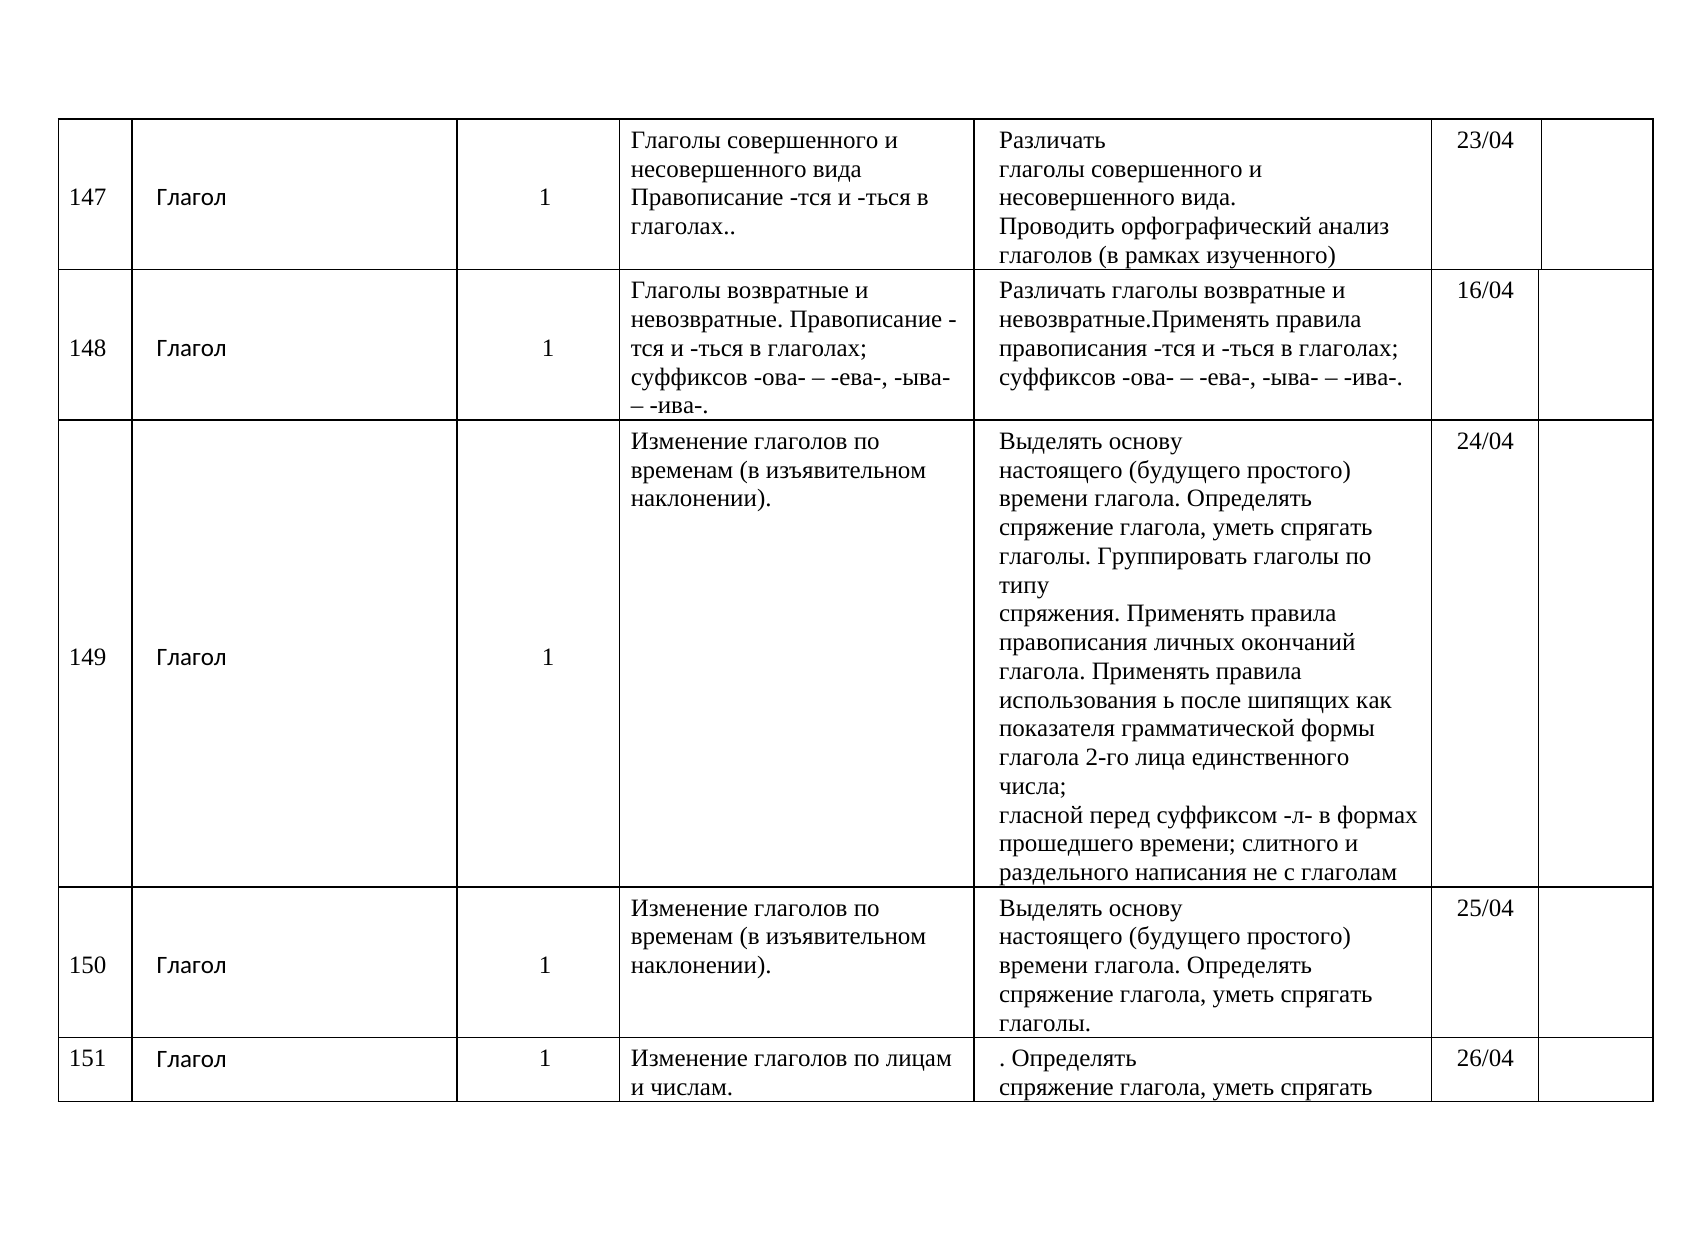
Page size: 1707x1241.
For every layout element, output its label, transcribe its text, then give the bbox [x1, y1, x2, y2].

table_cell 1 [458, 120, 619, 269]
table_cell Глагол [133, 120, 456, 269]
table_cell [1539, 421, 1652, 886]
table_cell [1539, 270, 1652, 419]
table_cell 151 [59, 1038, 131, 1101]
table_cell 23/04 [1432, 120, 1541, 269]
table_cell Выделять основу настоящего (будущего простого) времени глагола. Определять спряжение глагола, уметь спрягать глаголы. [975, 888, 1431, 1036]
table_cell Глагол [133, 270, 456, 419]
table_cell 150 [59, 888, 131, 1036]
table_cell [1542, 120, 1652, 269]
table_cell Глагол [133, 1038, 456, 1101]
table_cell 1 [458, 1038, 619, 1101]
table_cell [620, 1038, 973, 1101]
table_cell 1 [458, 888, 619, 1036]
table_cell 1 [458, 421, 619, 886]
table_cell Глаголы совершенного и несовершенного вида Правописание -тся и -ться в глаголах.. [620, 120, 973, 269]
table_cell 1 [458, 270, 619, 419]
table_cell Различать глаголы возвратные и невозвратные.Применять правила правописания -тся и -ться в глаголах; суффиксов -ова- – -ева-, -ыва- – -ива-. [975, 270, 1431, 419]
table_cell Различать глаголы совершенного и несовершенного вида. Проводить орфографический анализ глаголов (в рамках изученного) [975, 120, 1431, 269]
table_cell 148 [59, 270, 131, 419]
table_cell 147 [59, 120, 131, 269]
table_cell 149 [59, 421, 131, 886]
table_cell Глагол [133, 421, 456, 886]
table_cell 24/04 [1432, 421, 1538, 886]
table_cell Выделять основу настоящего (будущего простого) времени глагола. Определять спряжение глагола, уметь спрягать глаголы. Группировать глаголы по типу спряжения. Применять правила правописания личных окончаний глагола. Применять правила использования ь после шипящих как показателя грамматической формы глагола 2-го лица единственного числа; гласной перед суффиксом -л- в формах прошедшего времени; слитного и раздельного написания не с глаголам [975, 421, 1431, 886]
table_cell Глагол [133, 888, 456, 1036]
table_cell [1539, 1038, 1652, 1101]
table_cell 25/04 [1432, 888, 1538, 1036]
table_cell Изменение глаголов по временам (в изъявительном наклонении). [620, 888, 973, 1036]
table_cell 16/04 [1432, 270, 1538, 419]
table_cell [975, 1038, 1431, 1101]
table_cell [1539, 888, 1652, 1036]
table_cell 26/04 [1432, 1038, 1538, 1101]
table_cell Изменение глаголов по временам (в изъявительном наклонении). [620, 421, 973, 886]
table_cell Глаголы возвратные и невозвратные. Правописание -тся и -ться в глаголах; суффиксов -ова- – -ева-, -ыва- – -ива-. [620, 270, 973, 419]
